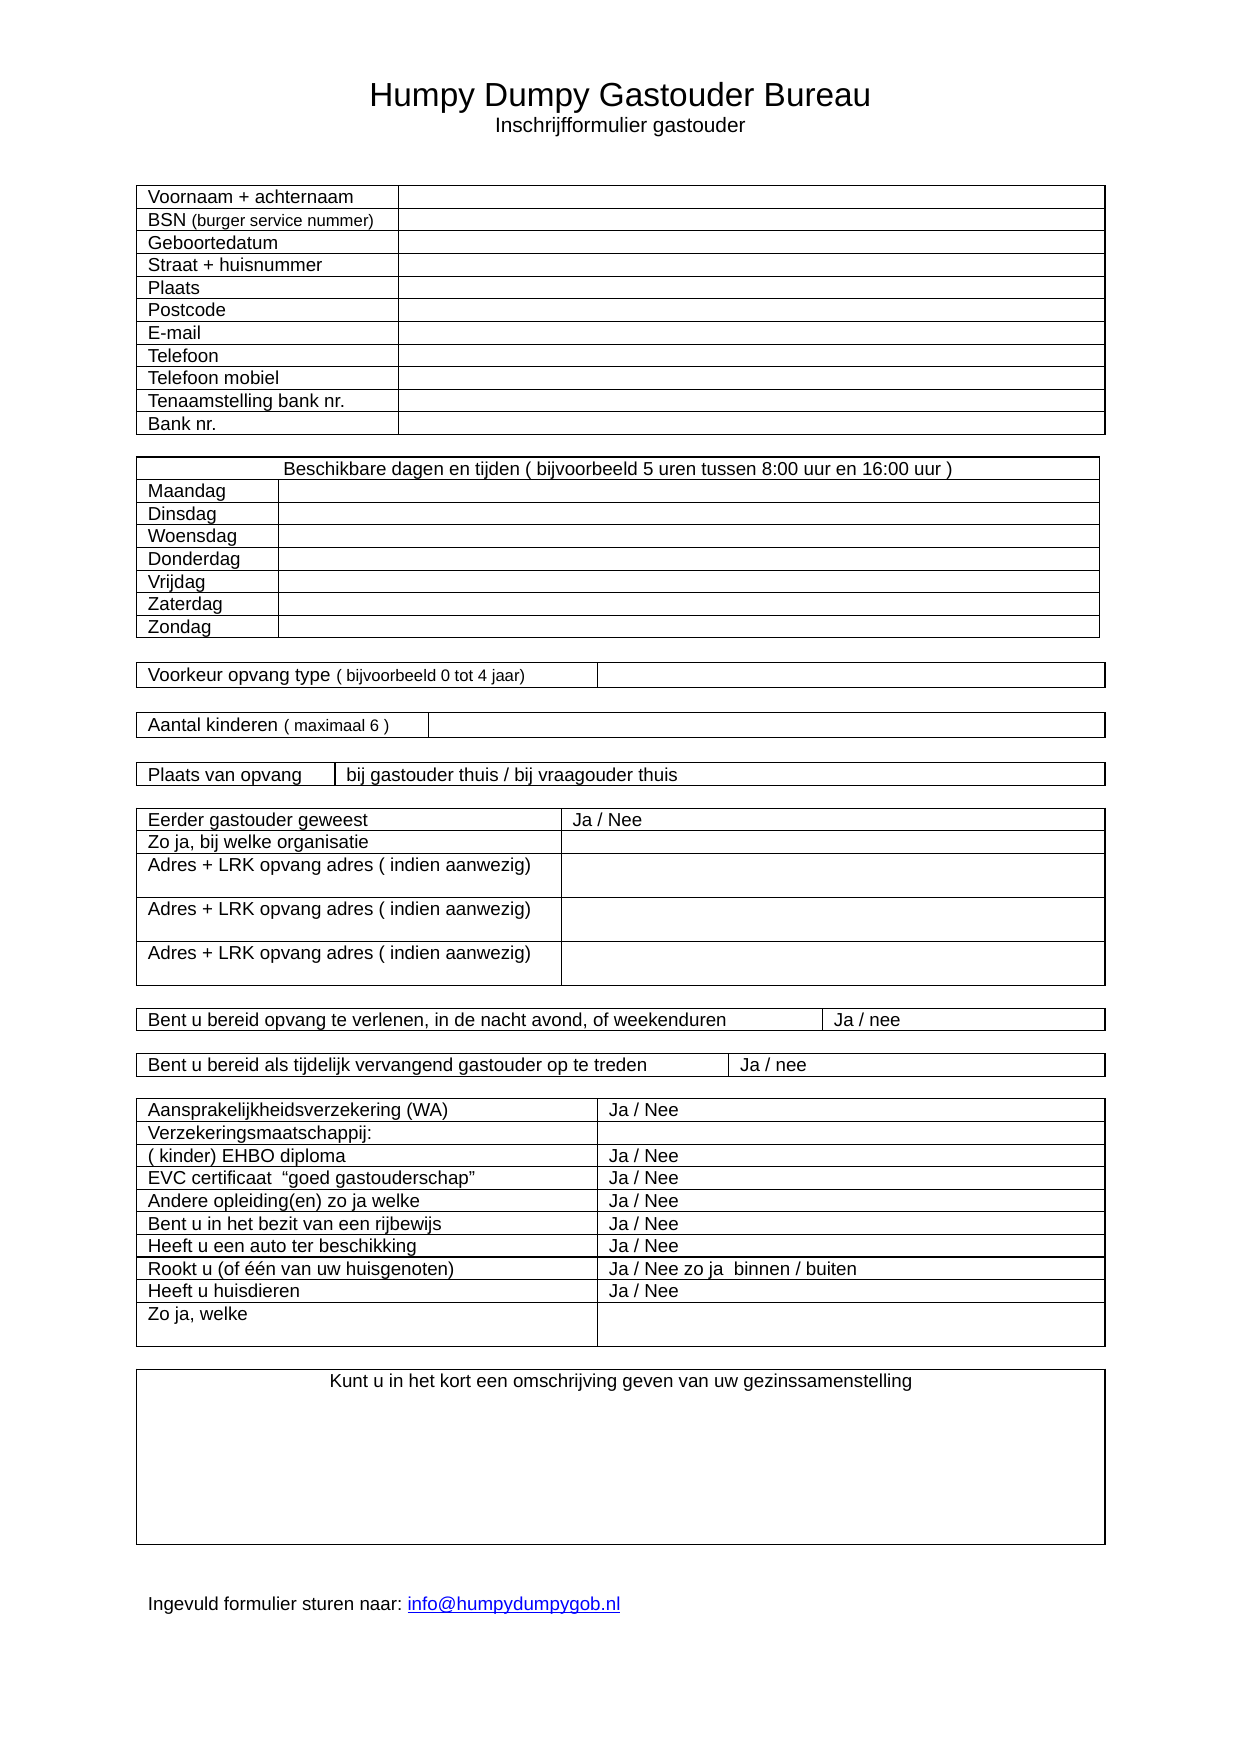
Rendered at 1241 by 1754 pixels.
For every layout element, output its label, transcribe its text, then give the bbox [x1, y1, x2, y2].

table_cell [399, 345, 1104, 366]
table_header Voorkeur opvang type ( bijvoorbeeld 0 tot 4 jaar) [137, 663, 597, 687]
table_cell [279, 616, 1099, 637]
table_cell Plaats [137, 277, 398, 298]
table_cell Tenaamstelling bank nr. [137, 390, 398, 411]
table_cell Bent u in het bezit van een rijbewijs [137, 1212, 597, 1234]
table_header Kunt u in het kort een omschrijving geven van uw gezinssamenstelling [137, 1370, 1104, 1544]
table_cell Telefoon mobiel [137, 367, 398, 389]
table_cell Ja / Nee [598, 1212, 1104, 1234]
text Ingevuld formulier sturen naar: info@humpydumpygob.nl [148, 1593, 1093, 1614]
table_header Ja / Nee [562, 809, 1104, 830]
table_header [429, 713, 1104, 737]
table_cell [399, 390, 1104, 411]
table_cell ( kinder) EHBO diploma [137, 1145, 597, 1166]
table_header Beschikbare dagen en tijden ( bijvoorbeeld 5 uren tussen 8:00 uur en 16:00 uur ) [137, 458, 1099, 479]
table_cell Ja / Nee [598, 1167, 1104, 1189]
table_cell [562, 942, 1104, 985]
table_cell Ja / Nee [598, 1145, 1104, 1166]
table_header Aansprakelijkheidsverzekering (WA) [137, 1099, 597, 1121]
table_cell Rookt u (of één van uw huisgenoten) [137, 1258, 597, 1279]
table_cell [399, 322, 1104, 343]
table_cell Maandag [137, 480, 278, 502]
table_header Plaats van opvang [137, 763, 334, 785]
table_header [598, 663, 1104, 687]
table_cell Heeft u een auto ter beschikking [137, 1235, 597, 1256]
table_cell Woensdag [137, 525, 278, 547]
table_cell [562, 898, 1104, 941]
table_header Voornaam + achternaam [137, 186, 398, 208]
table_cell Heeft u huisdieren [137, 1280, 597, 1302]
table_header Ja / nee [729, 1054, 1104, 1076]
table_cell Adres + LRK opvang adres ( indien aanwezig) [137, 898, 561, 941]
table_cell [279, 571, 1099, 592]
table_cell Postcode [137, 299, 398, 321]
table_cell Geboortedatum [137, 231, 398, 253]
table_cell Bank nr. [137, 412, 398, 434]
table_cell Ja / Nee [598, 1235, 1104, 1256]
table_cell [399, 299, 1104, 321]
table_cell [399, 277, 1104, 298]
table_header Ja / Nee [598, 1099, 1104, 1121]
table_cell [562, 854, 1104, 897]
table_cell [399, 231, 1104, 253]
table_cell Adres + LRK opvang adres ( indien aanwezig) [137, 854, 561, 897]
table_cell EVC certificaat “goed gastouderschap” [137, 1167, 597, 1189]
table_cell [399, 209, 1104, 230]
table_cell Ja / Nee [598, 1190, 1104, 1211]
text Humpy Dumpy Gastouder Bureau [148, 75, 1093, 113]
table_cell [279, 480, 1099, 502]
table_header Aantal kinderen ( maximaal 6 ) [137, 713, 428, 737]
table_cell Telefoon [137, 345, 398, 366]
table_cell Donderdag [137, 548, 278, 569]
table_cell [279, 525, 1099, 547]
table_cell Adres + LRK opvang adres ( indien aanwezig) [137, 942, 561, 985]
table_header Bent u bereid als tijdelijk vervangend gastouder op te treden [137, 1054, 728, 1076]
table_cell [399, 367, 1104, 389]
table_cell Verzekeringsmaatschappij: [137, 1122, 597, 1143]
table_header Eerder gastouder geweest [137, 809, 561, 830]
table_cell Straat + huisnummer [137, 254, 398, 276]
table_cell [399, 412, 1104, 434]
table_cell Zondag [137, 616, 278, 637]
table_header Bent u bereid opvang te verlenen, in de nacht avond, of weekenduren [137, 1009, 822, 1030]
table_cell [598, 1122, 1104, 1143]
table_cell Dinsdag [137, 503, 278, 524]
table_header [399, 186, 1104, 208]
table_cell Zo ja, bij welke organisatie [137, 831, 561, 853]
table_cell Ja / Nee [598, 1280, 1104, 1302]
text Inschrijfformulier gastouder [148, 113, 1093, 137]
table_cell BSN (burger service nummer) [137, 209, 398, 230]
table_cell E-mail [137, 322, 398, 343]
table_cell [279, 503, 1099, 524]
table_header bij gastouder thuis / bij vraagouder thuis [336, 763, 1104, 785]
table_cell Andere opleiding(en) zo ja welke [137, 1190, 597, 1211]
table_cell [399, 254, 1104, 276]
table_cell [279, 548, 1099, 569]
table_cell Vrijdag [137, 571, 278, 592]
table_cell Zaterdag [137, 593, 278, 615]
table_cell Zo ja, welke [137, 1303, 597, 1346]
table_cell [279, 593, 1099, 615]
table_cell [598, 1303, 1104, 1346]
table_header Ja / nee [823, 1009, 1104, 1030]
table_cell [562, 831, 1104, 853]
table_cell Ja / Nee zo ja binnen / buiten [598, 1258, 1104, 1279]
